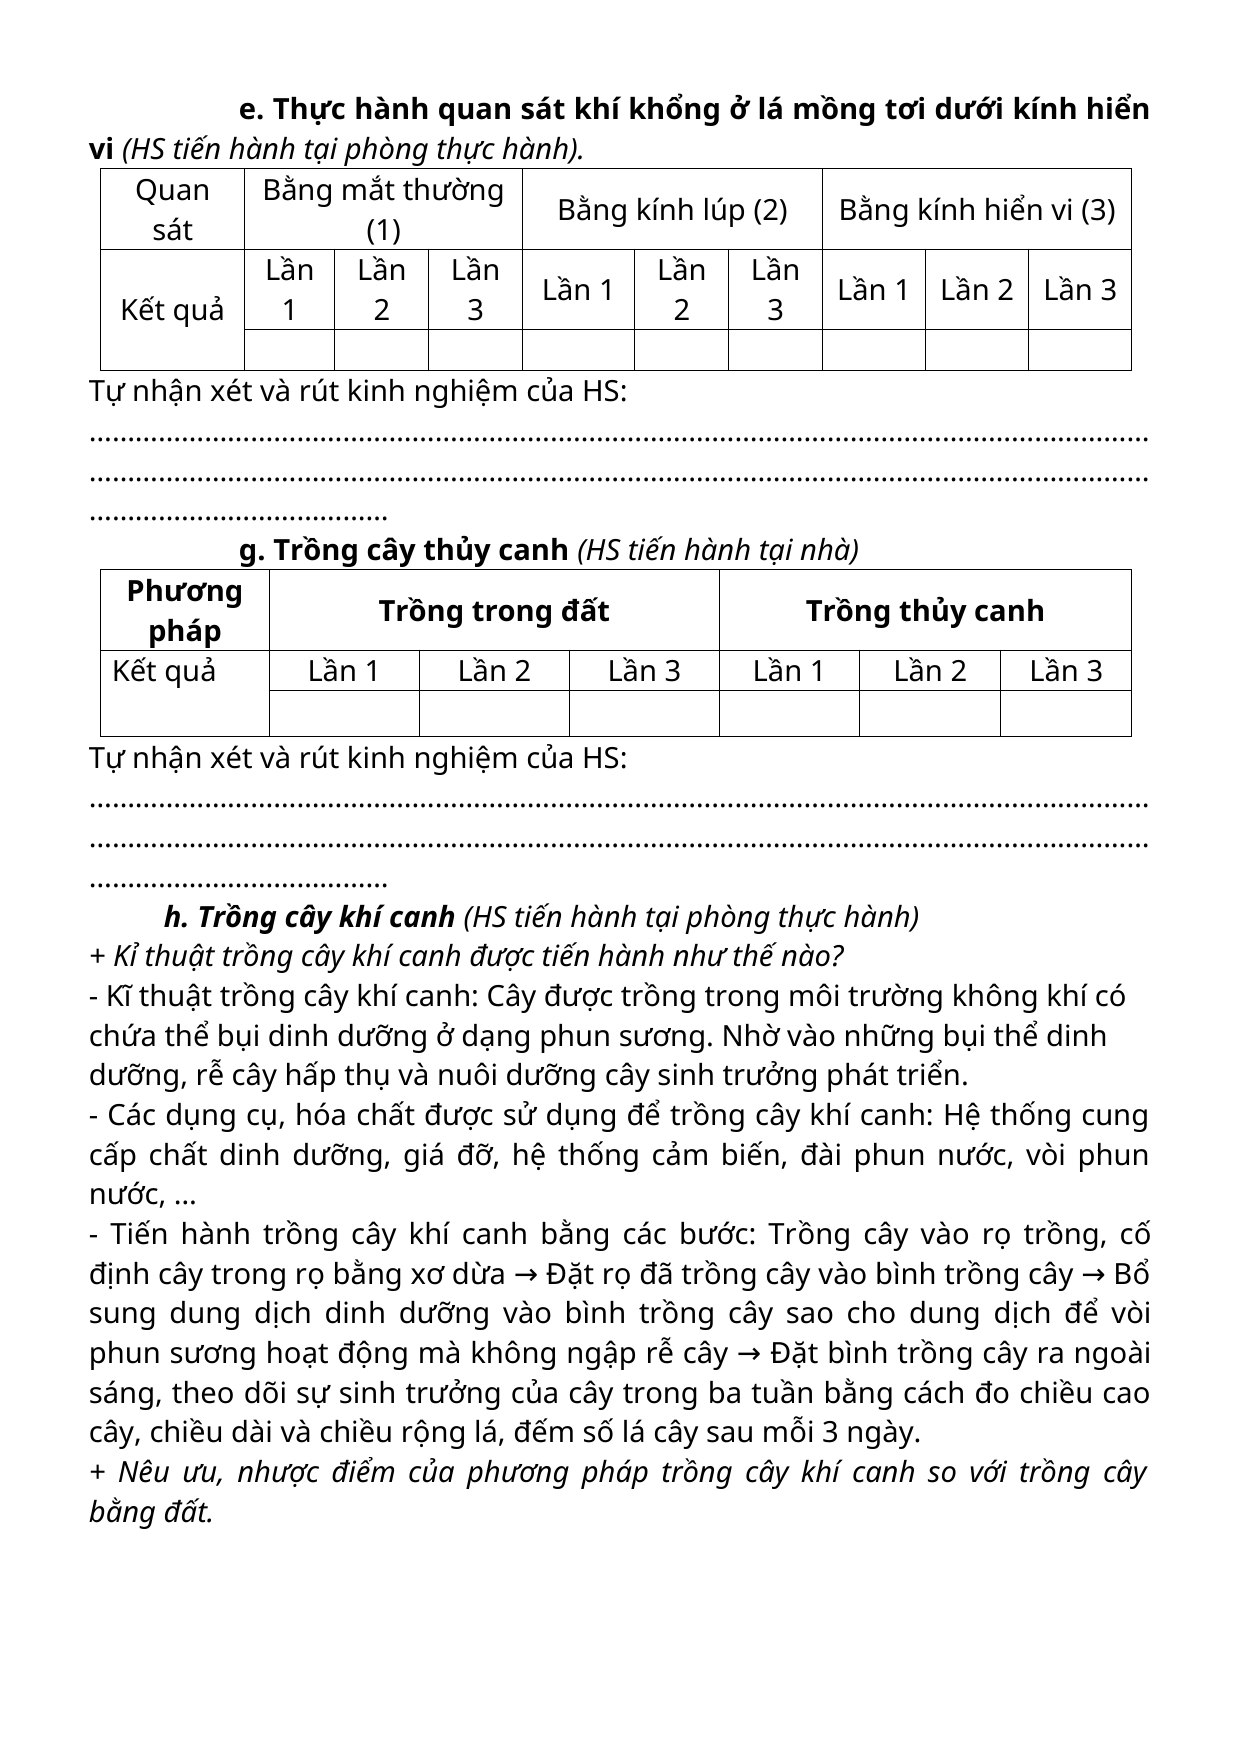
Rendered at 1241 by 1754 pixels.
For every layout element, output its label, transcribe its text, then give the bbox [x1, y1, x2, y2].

text e. Thực hành quan sát khí khổng ở lá mồng tơi dưới kính hiển vi (HS tiến hành tại phòng thực hành). [89, 89, 1152, 168]
text h. Trồng cây khí canh (HS tiến hành tại phòng thực hành) [89, 896, 1152, 936]
table_cell [570, 691, 719, 736]
table_cell Lần 2 [860, 651, 1000, 690]
table_cell Lần 3 [729, 250, 822, 329]
text - Các dụng cụ, hóa chất được sử dụng để trồng cây khí canh: Hệ thống cung cấp chất dinh dưỡng, giá đỡ, hệ thống cảm biến, đài phun nước, vòi phun nước, … [89, 1094, 1152, 1213]
table_cell Lần 1 [823, 250, 925, 329]
table_cell Lần 3 [1001, 651, 1131, 690]
table_cell Lần 2 [420, 651, 569, 690]
table_cell [860, 691, 1000, 736]
table_header Phương pháp [101, 570, 269, 649]
table_cell Lần 1 [270, 651, 419, 690]
table_cell Lần 2 [926, 250, 1028, 329]
table_cell Lần 2 [635, 250, 728, 329]
table_cell Lần 3 [570, 651, 719, 690]
table_cell [729, 330, 822, 369]
table_cell [420, 691, 569, 736]
table_cell [635, 330, 728, 369]
table_header Trồng trong đất [270, 570, 719, 649]
text Tự nhận xét và rút kinh nghiệm của HS: [89, 737, 1152, 777]
table_cell Lần 3 [429, 250, 522, 329]
table_cell Kết quả [101, 651, 269, 736]
table_cell [926, 330, 1028, 369]
text - Tiến hành trồng cây khí canh bằng các bước: Trồng cây vào rọ trồng, cố định cây trong rọ bằng xơ dừa → Đặt rọ đã trồng cây vào bình trồng cây → Bổ sung dung dịch dinh dưỡng vào bình trồng cây sao cho dung dịch để vòi phun sương hoạt động mà không ngập rễ cây → Đặt bình trồng cây ra ngoài sáng, theo dõi sự sinh trưởng của cây trong ba tuần bằng cách đo chiều cao cây, chiều dài và chiều rộng lá, đếm số lá cây sau mỗi 3 ngày. [89, 1213, 1152, 1451]
table_cell [270, 691, 419, 736]
table_header Bằng mắt thường (1) [245, 169, 522, 248]
table_header Bằng kính lúp (2) [523, 169, 822, 248]
text + Kỉ thuật trồng cây khí canh được tiến hành như thế nào? [89, 936, 1152, 975]
table_cell [245, 330, 334, 369]
table_cell [523, 330, 634, 369]
table_cell Lần 2 [335, 250, 428, 329]
text Tự nhận xét và rút kinh nghiệm của HS: [89, 371, 1152, 410]
table_header Quan sát [101, 169, 244, 248]
text ……………………………………………………………………………………………………………………………………………………………………………………………………………………………………………………………………………………… [89, 410, 1152, 529]
table_cell [823, 330, 925, 369]
table_cell [429, 330, 522, 369]
table_cell Lần 1 [523, 250, 634, 329]
text + Nêu ưu, nhược điểm của phương pháp trồng cây khí canh so với trồng cây bằng đất. [89, 1451, 1152, 1531]
table_header Trồng thủy canh [720, 570, 1131, 649]
table_cell [1001, 691, 1131, 736]
text ……………………………………………………………………………………………………………………………………………………………………………………………………………………………………………………………………………………… [89, 777, 1152, 896]
table_cell [335, 330, 428, 369]
table_cell Lần 3 [1029, 250, 1131, 329]
text - Kĩ thuật trồng cây khí canh: Cây được trồng trong môi trường không khí có chứa thể bụi dinh dưỡng ở dạng phun sương. Nhờ vào những bụi thể dinh dưỡng, rễ cây hấp thụ và nuôi dưỡng cây sinh trưởng phát triển. [89, 975, 1152, 1094]
table_cell [1029, 330, 1131, 369]
table_cell Lần 1 [720, 651, 859, 690]
table_cell [720, 691, 859, 736]
text g. Trồng cây thủy canh (HS tiến hành tại nhà) [164, 529, 1152, 569]
table_cell Lần 1 [245, 250, 334, 329]
table_cell Kết quả [101, 250, 244, 369]
table_header Bằng kính hiển vi (3) [823, 169, 1131, 248]
